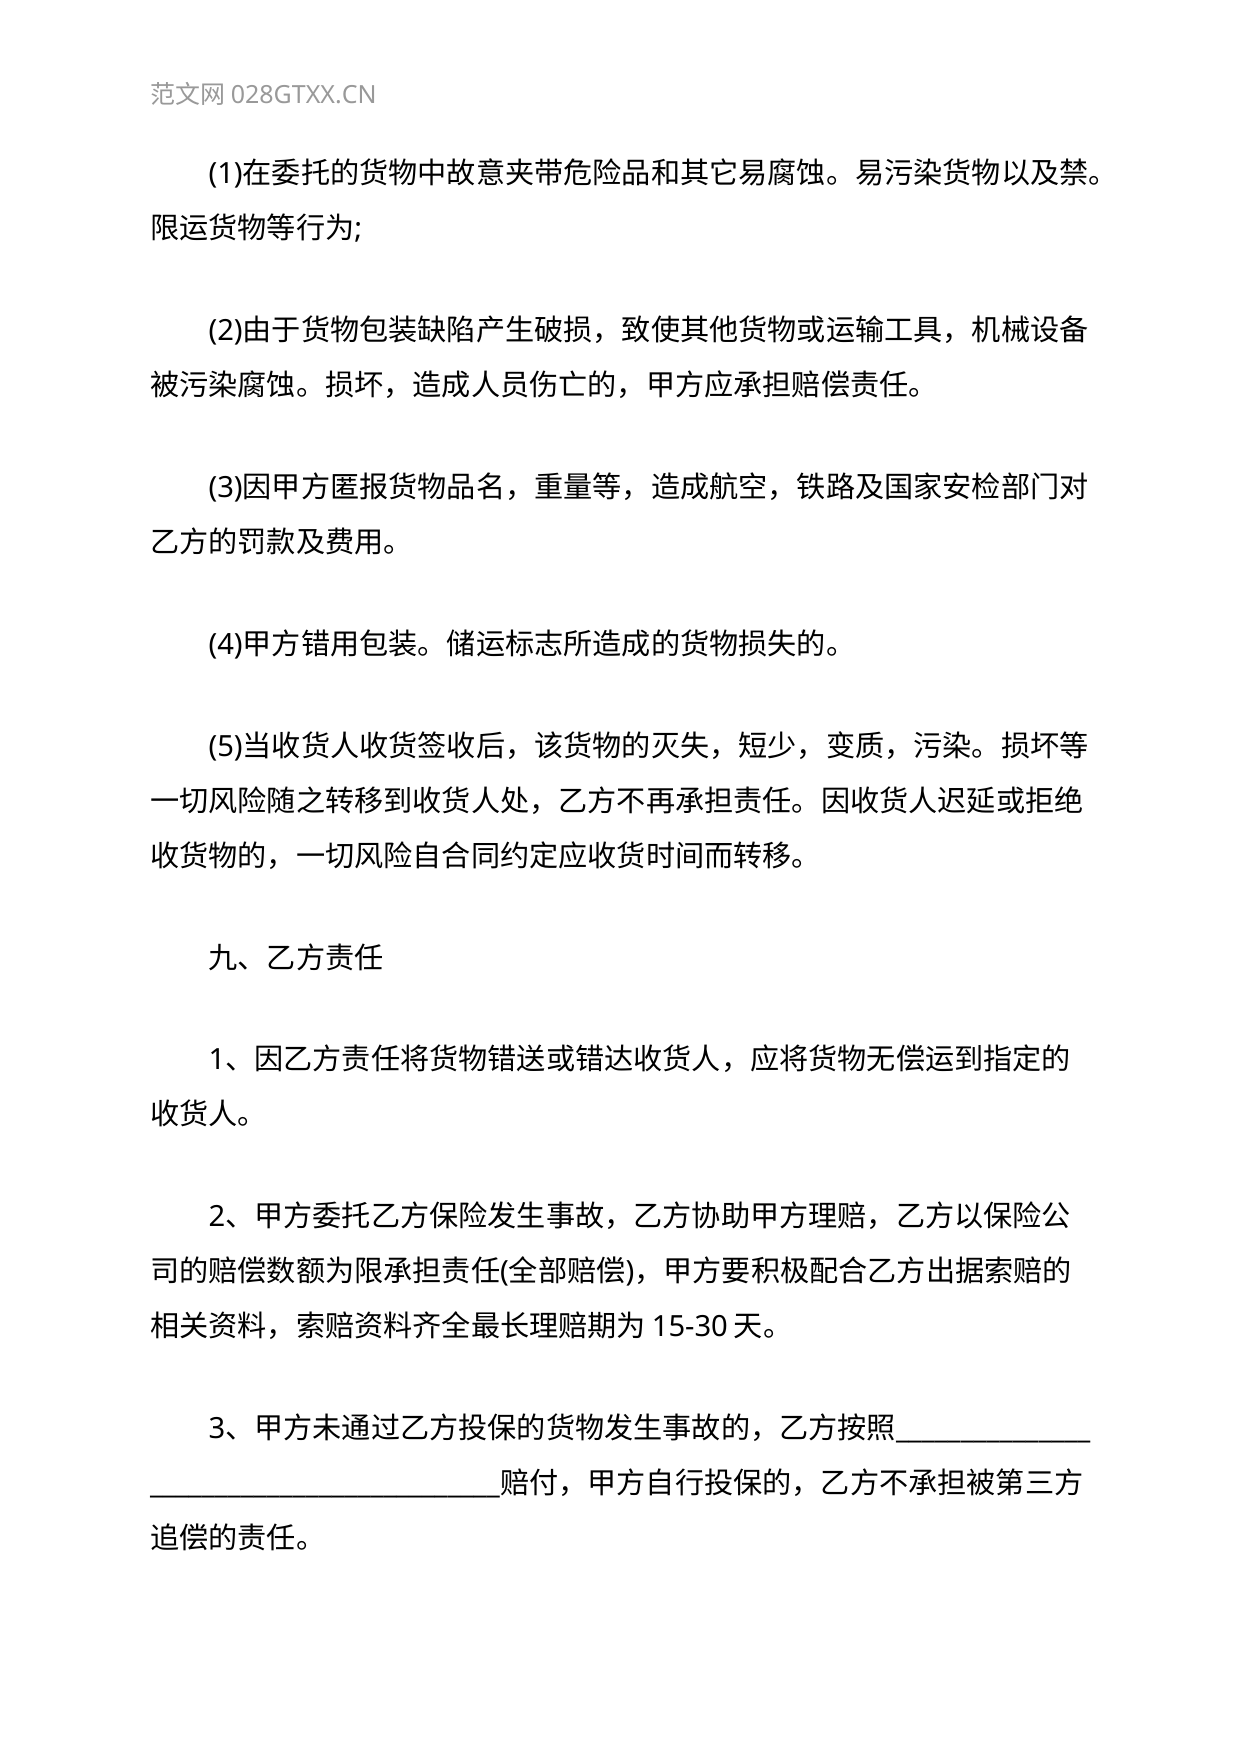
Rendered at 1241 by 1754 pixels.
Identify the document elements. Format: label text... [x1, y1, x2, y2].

text 九、乙方责任 [150, 934, 1090, 976]
text 1、因乙方责任将货物错送或错达收货人，应将货物无偿运到指定的收货人。 [150, 1036, 1090, 1133]
text (1)在委托的货物中故意夹带危险品和其它易腐蚀。易污染货物以及禁。限运货物等行为; [150, 150, 1090, 247]
text 3、甲方未通过乙方投保的货物发生事故的，乙方按照__________________________________________赔付，甲方自行投保的，乙方不承担被第三方追偿的责任。 [150, 1405, 1090, 1557]
text (5)当收货人收货签收后，该货物的灭失，短少，变质，污染。损坏等一切风险随之转移到收货人处，乙方不再承担责任。因收货人迟延或拒绝收货物的，一切风险自合同约定应收货时间而转移。 [150, 722, 1090, 875]
text (3)因甲方匿报货物品名，重量等，造成航空，铁路及国家安检部门对乙方的罚款及费用。 [150, 464, 1090, 561]
text (2)由于货物包装缺陷产生破损，致使其他货物或运输工具，机械设备被污染腐蚀。损坏，造成人员伤亡的，甲方应承担赔偿责任。 [150, 307, 1090, 404]
text 2、甲方委托乙方保险发生事故，乙方协助甲方理赔，乙方以保险公司的赔偿数额为限承担责任(全部赔偿)，甲方要积极配合乙方出据索赔的相关资料，索赔资料齐全最长理赔期为15-30天。 [150, 1193, 1090, 1345]
text (4)甲方错用包装。储运标志所造成的货物损失的。 [150, 621, 1090, 663]
